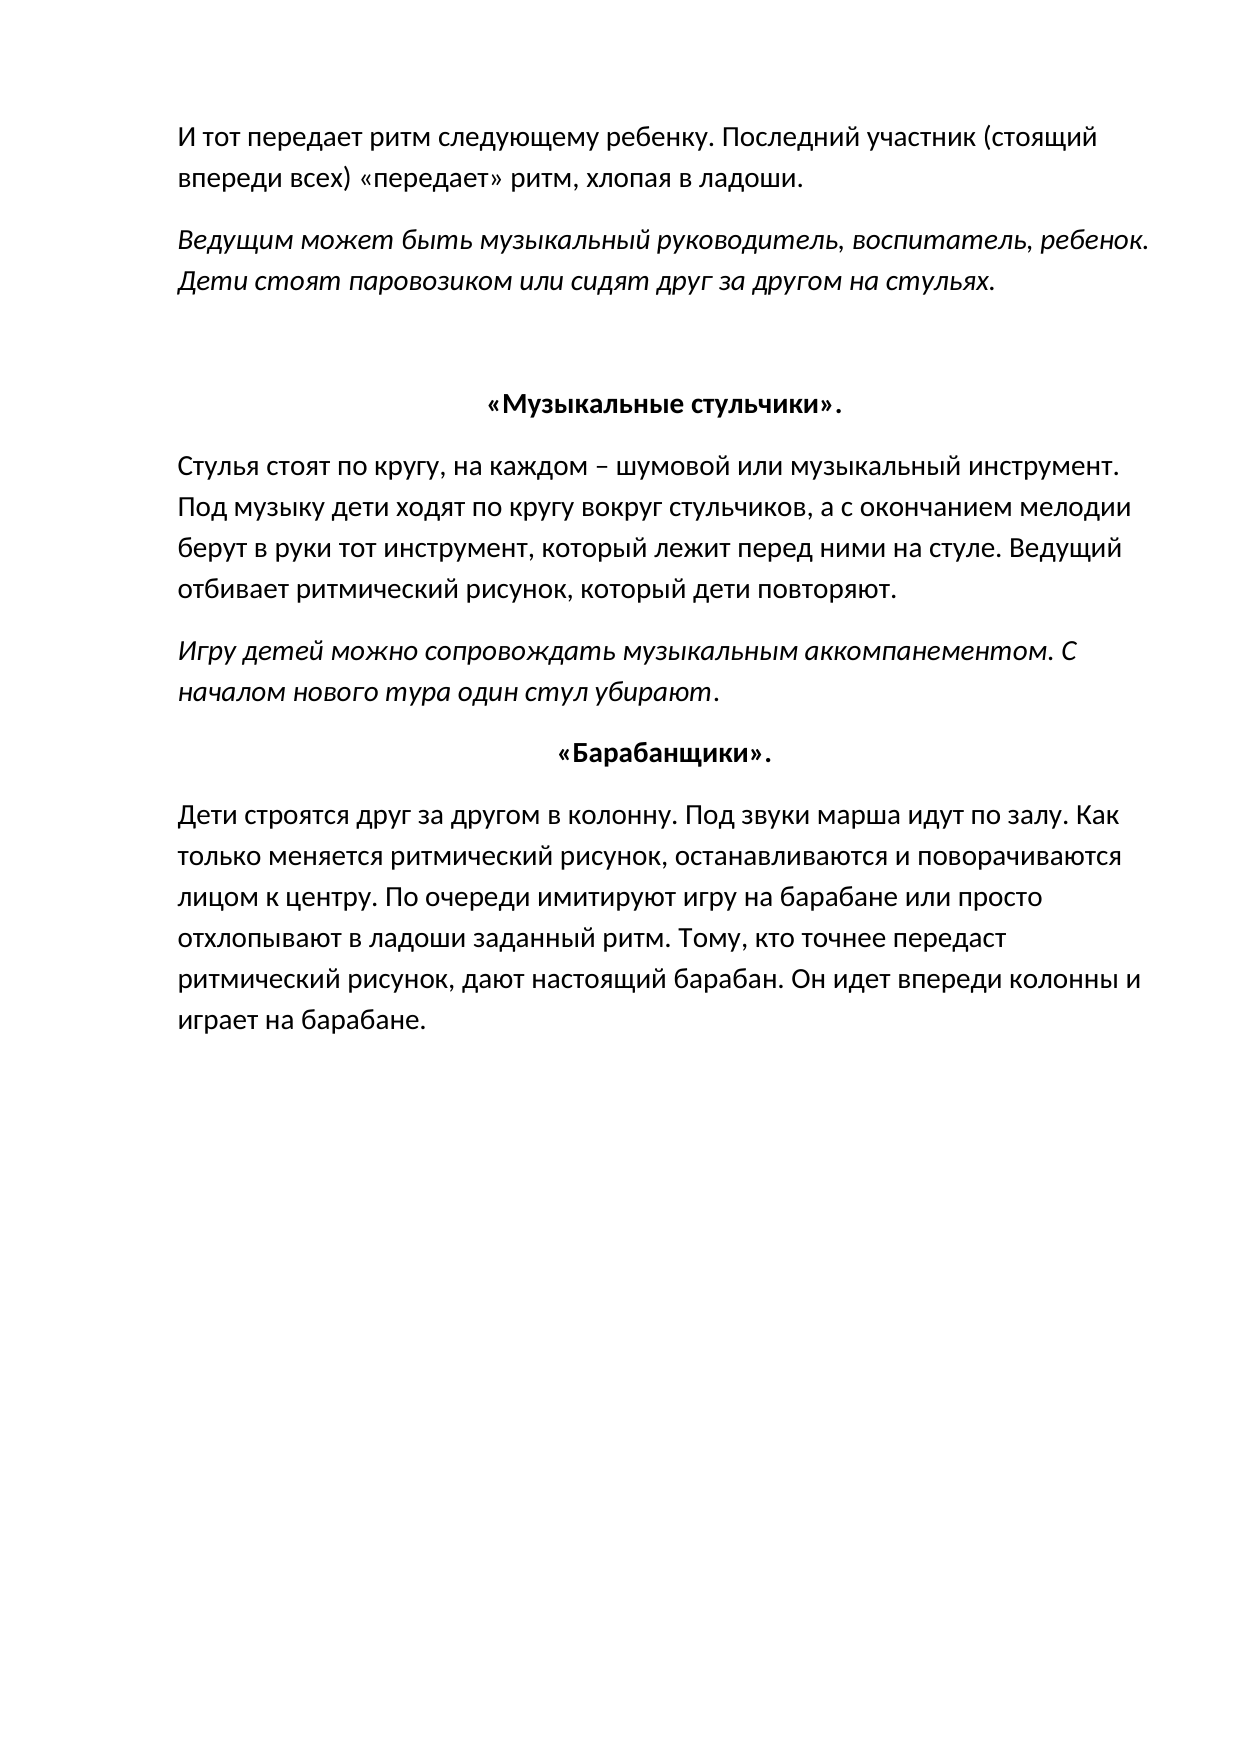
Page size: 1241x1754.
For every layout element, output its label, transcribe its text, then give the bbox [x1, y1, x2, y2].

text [177, 118, 1152, 195]
text «Музыкальные стульчики». [177, 385, 1152, 421]
text Ведущим может быть музыкальный руководитель, воспитатель, ребенок. Дети стоят паровозиком или сидят друг за другом на стульях. [177, 221, 1152, 297]
text Дети строятся друг за другом в колонну. Под звуки марша идут по залу. Как только меняется ритмический рисунок, останавливаются и поворачиваются лицом к центру. По очереди имитируют игру на барабане или просто отхлопывают в ладоши заданный ритм. Тому, кто точнее передаст ритмический рисунок, дают настоящий барабан. Он идет впереди колонны и играет на барабане. [177, 796, 1152, 1036]
text Стулья стоят по кругу, на каждом – шумовой или музыкальный инструмент. Под музыку дети ходят по кругу вокруг стульчиков, а с окончанием мелодии берут в руки тот инструмент, который лежит перед ними на стуле. Ведущий отбивает ритмический рисунок, который дети повторяют. [177, 447, 1152, 606]
text «Барабанщики». [177, 734, 1152, 770]
text Игру детей можно сопровождать музыкальным аккомпанементом. С началом нового тура один стул убирают. [177, 632, 1152, 708]
